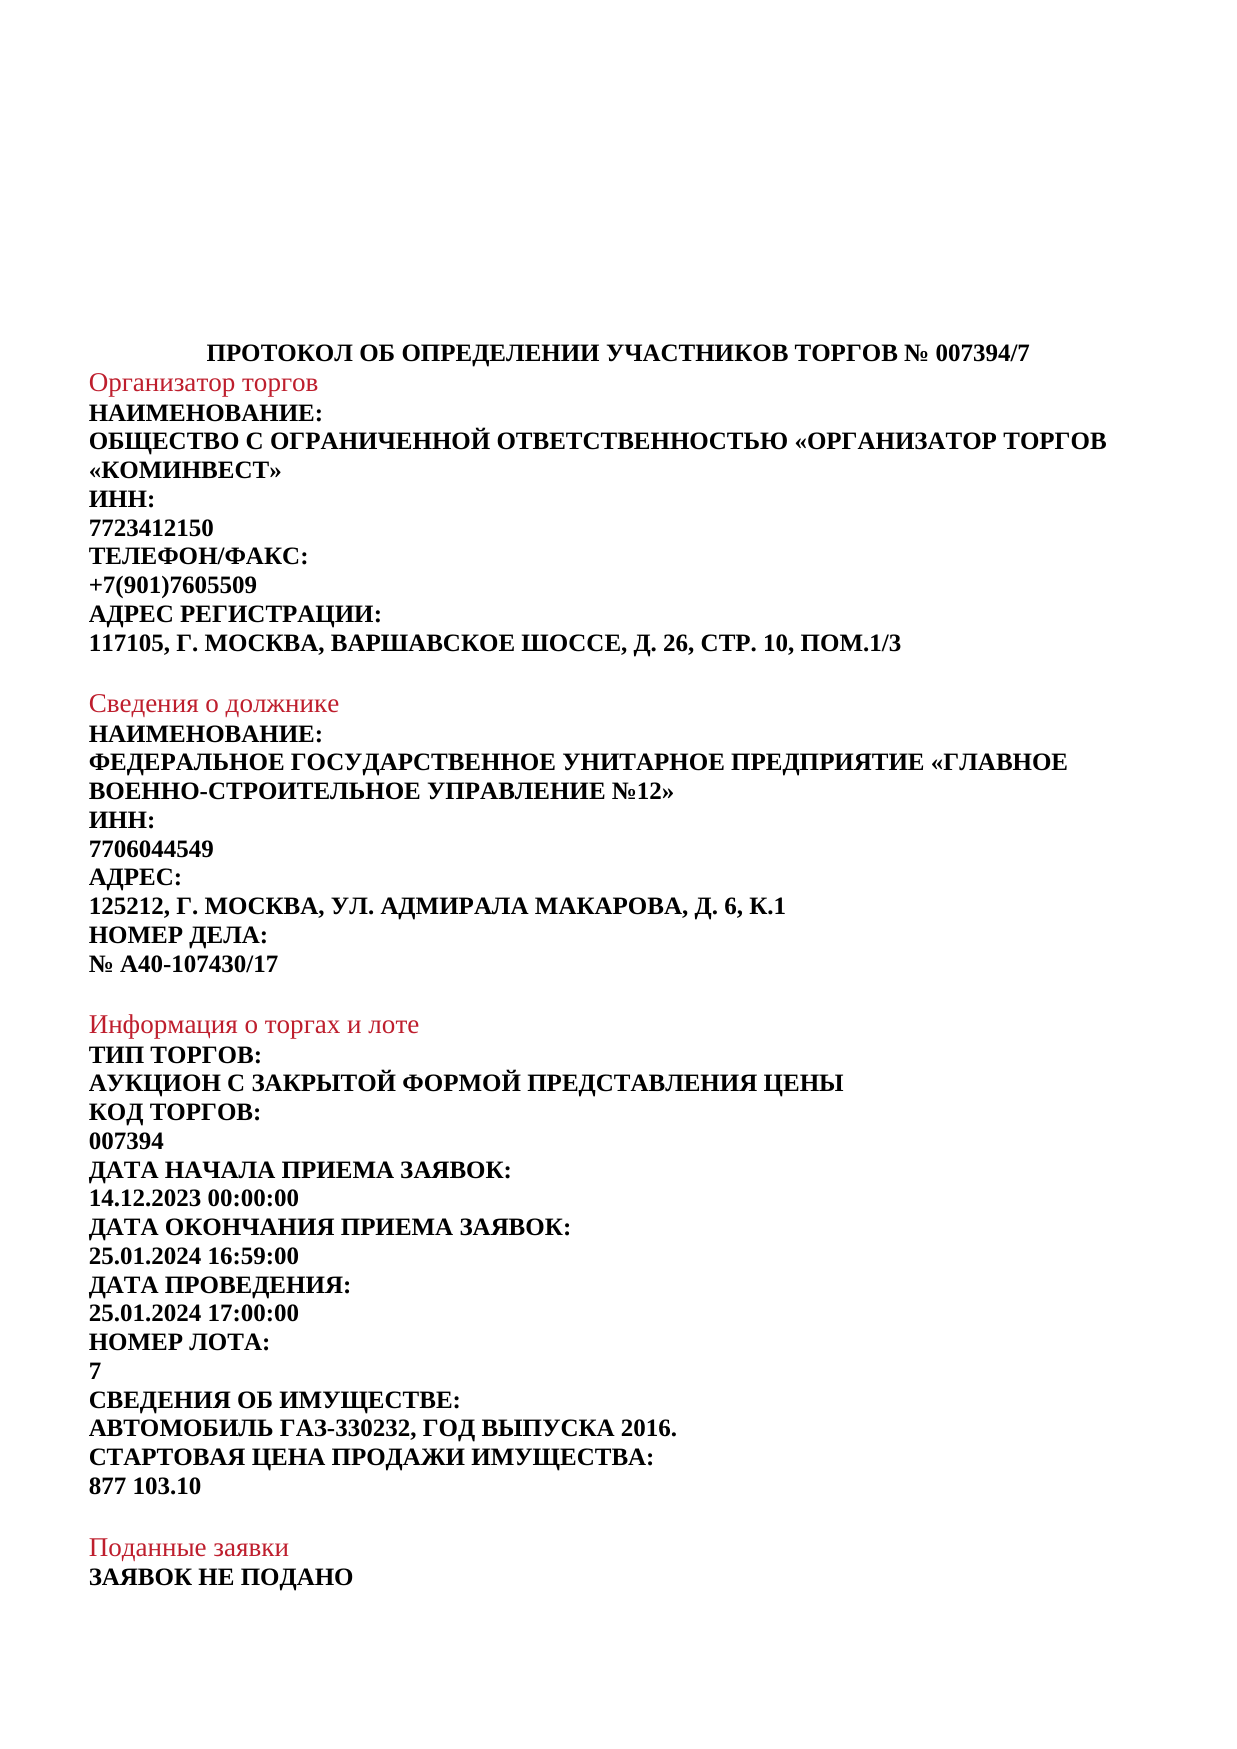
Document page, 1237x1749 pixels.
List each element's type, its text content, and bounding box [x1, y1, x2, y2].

text ПРОТОКОЛ ОБ ОПРЕДЕЛЕНИИ УЧАСТНИКОВ ТОРГОВ № 007394/7 [88, 88, 1148, 366]
